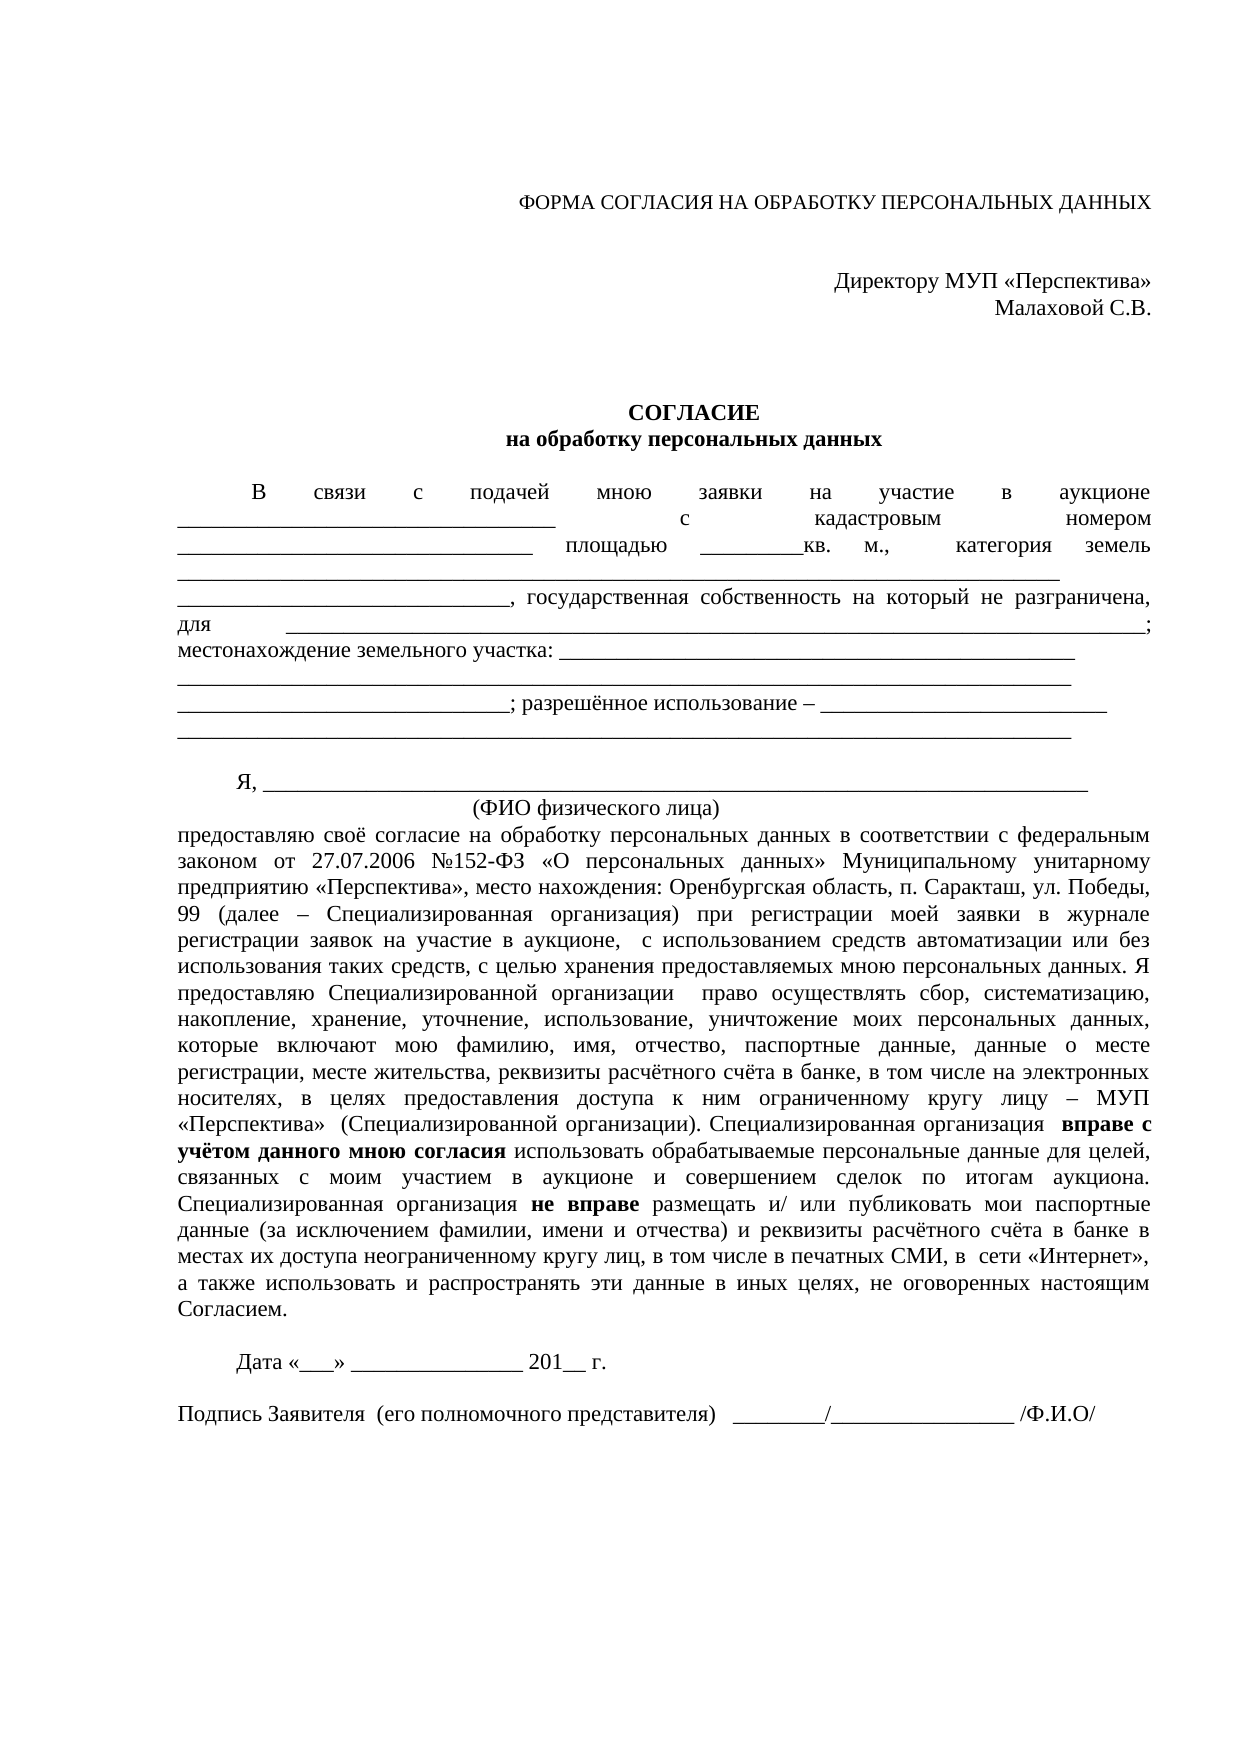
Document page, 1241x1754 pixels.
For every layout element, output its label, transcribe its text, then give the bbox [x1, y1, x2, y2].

text Дата «___» _______________ 201__ г. [177, 1348, 1152, 1374]
text предоставляю своё согласие на обработку персональных данных в соответствии с федеральным законом от 27.07.2006 №152-ФЗ «О персональных данных» Муниципальному унитарному предприятию «Перспектива», место нахождения: Оренбургская область, п. Саракташ, ул. Победы, 99 (далее – Специализированная организация) при регистрации моей заявки в журнале регистрации заявок на участие в аукционе, с использованием средств автоматизации или без использования таких средств, с целью хранения предоставляемых мною персональных данных. Я предоставляю Специализированной организации право осуществлять сбор, систематизацию, накопление, хранение, уточнение, использование, уничтожение моих персональных данных, которые включают мою фамилию, имя, отчество, паспортные данные, данные о месте регистрации, месте жительства, реквизиты расчётного счёта в банке, в том числе на электронных носителях, в целях предоставления доступа к ним ограниченному кругу лицу – МУП «Перспектива» (Специализированной организации). Специализированная организация вправе с учётом данного мною согласия использовать обрабатываемые персональные данные для целей, связанных с моим участием в аукционе и совершением сделок по итогам аукциона. Специализированная организация не вправе размещать и/ или публиковать мои паспортные данные (за исключением фамилии, имени и отчества) и реквизиты расчётного счёта в банке в местах их доступа неограниченному кругу лиц, в том числе в печатных СМИ, в сети «Интернет», а также использовать и распространять эти данные в иных целях, не оговоренных настоящим Согласием. [177, 821, 1152, 1321]
text ФОРМА СОГЛАСИЯ НА ОБРАБОТКУ ПЕРСОНАЛЬНЫХ ДАННЫХ [177, 190, 1152, 214]
text ______________________________________________________________________________ [177, 662, 1152, 689]
text на обработку персональных данных [177, 425, 1152, 452]
text _____________________________, государственная собственность на который не разграничена, для ___________________________________________________________________________; местонахождение земельного участка: _____________________________________________ [177, 583, 1152, 662]
text Малаховой С.В. [532, 293, 1152, 320]
text (ФИО физического лица) [177, 794, 1152, 821]
text Подпись Заявителя (его полномочного представителя) ________/________________ /Ф.И.О/ [177, 1400, 1152, 1427]
text В связи с подачей мною заявки на участие в аукционе _________________________________ с кадастровым номером _______________________________ площадью _________кв. м., категория земель _____________________________________________________________________________ [177, 478, 1152, 583]
text ______________________________________________________________________________ [177, 715, 1152, 742]
text СОГЛАСИЕ [177, 399, 1152, 425]
text Я, ________________________________________________________________________ [177, 768, 1152, 794]
text _____________________________; разрешённое использование – _________________________ [177, 689, 1152, 715]
text Директору МУП «Перспектива» [532, 267, 1152, 293]
